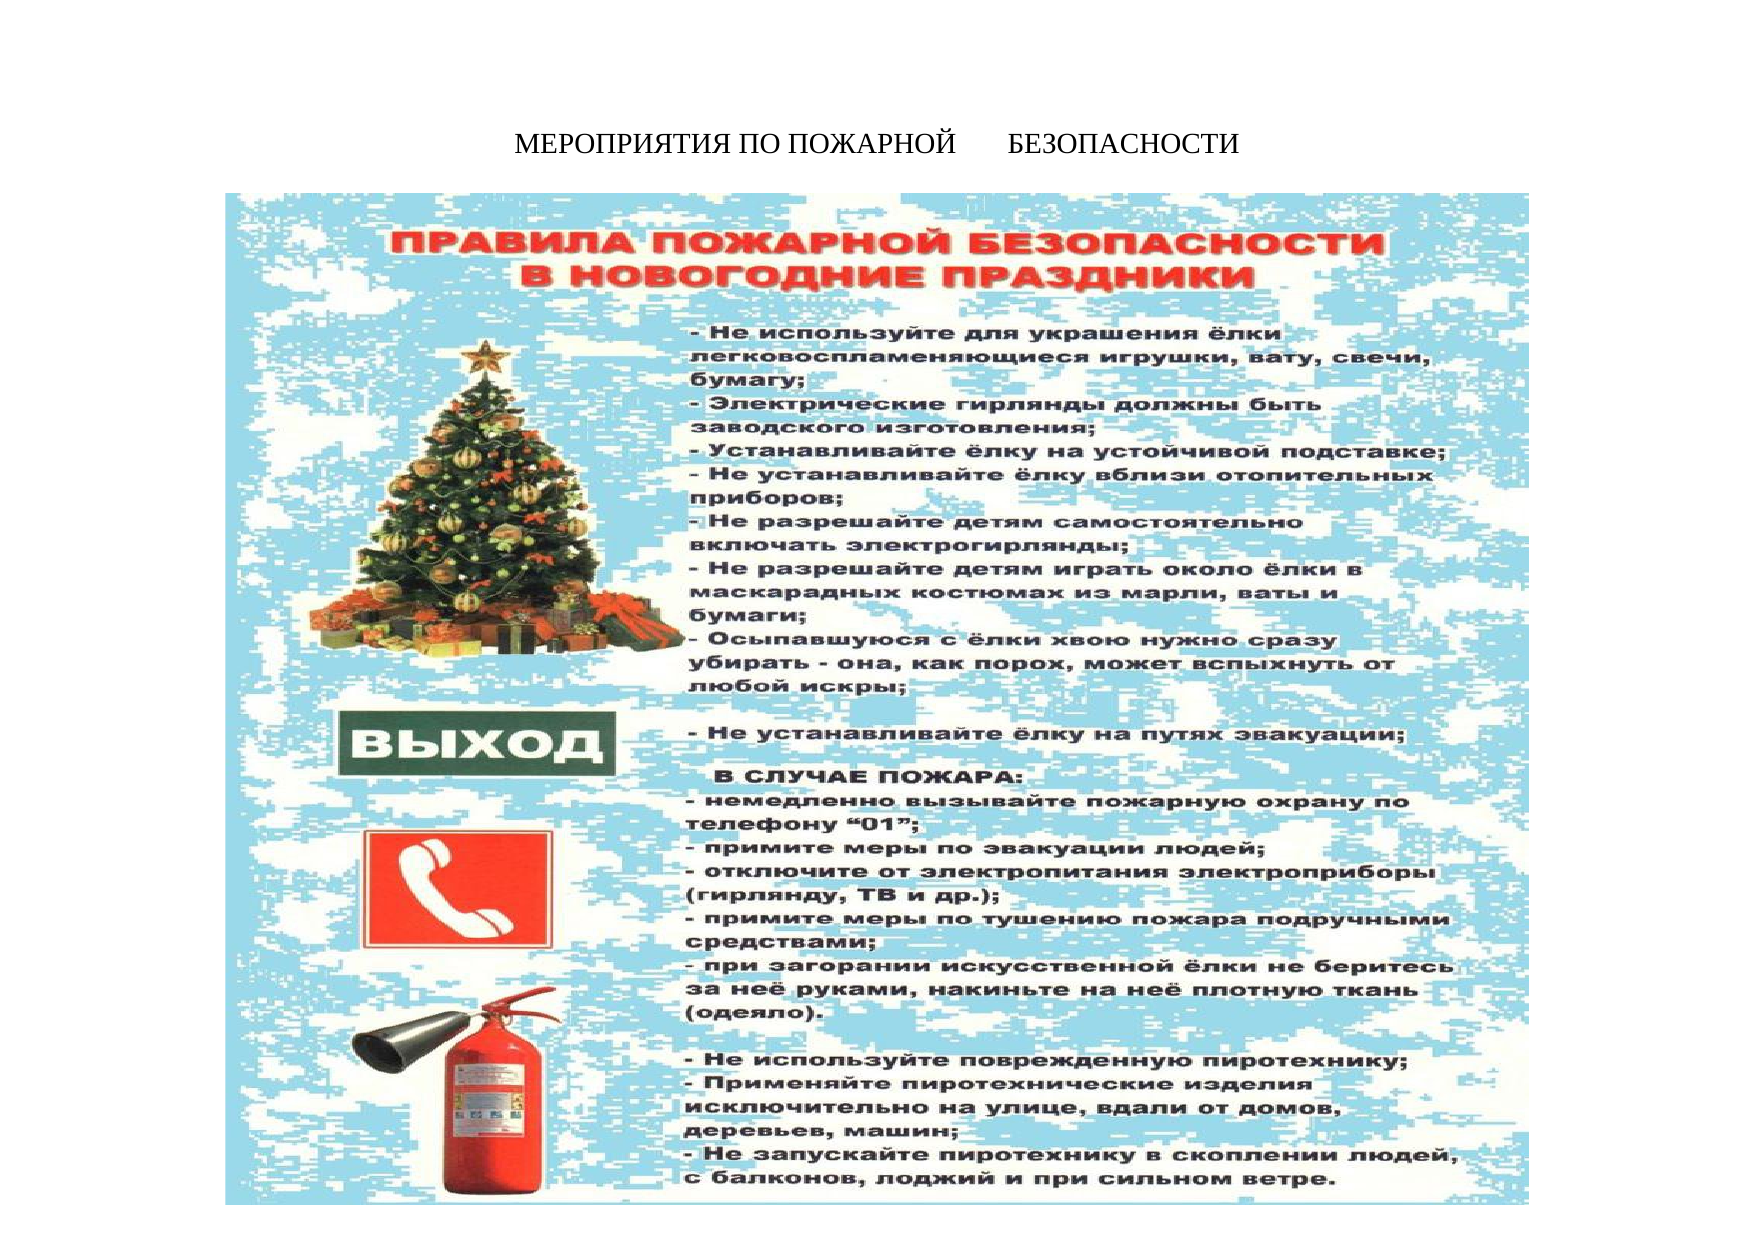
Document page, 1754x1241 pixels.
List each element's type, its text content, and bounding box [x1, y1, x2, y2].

picture [225, 193, 1529, 1205]
text МЕРОПРИЯТИЯ ПО ПОЖАРНОЙ БЕЗОПАСНОСТИ [118, 126, 1636, 160]
